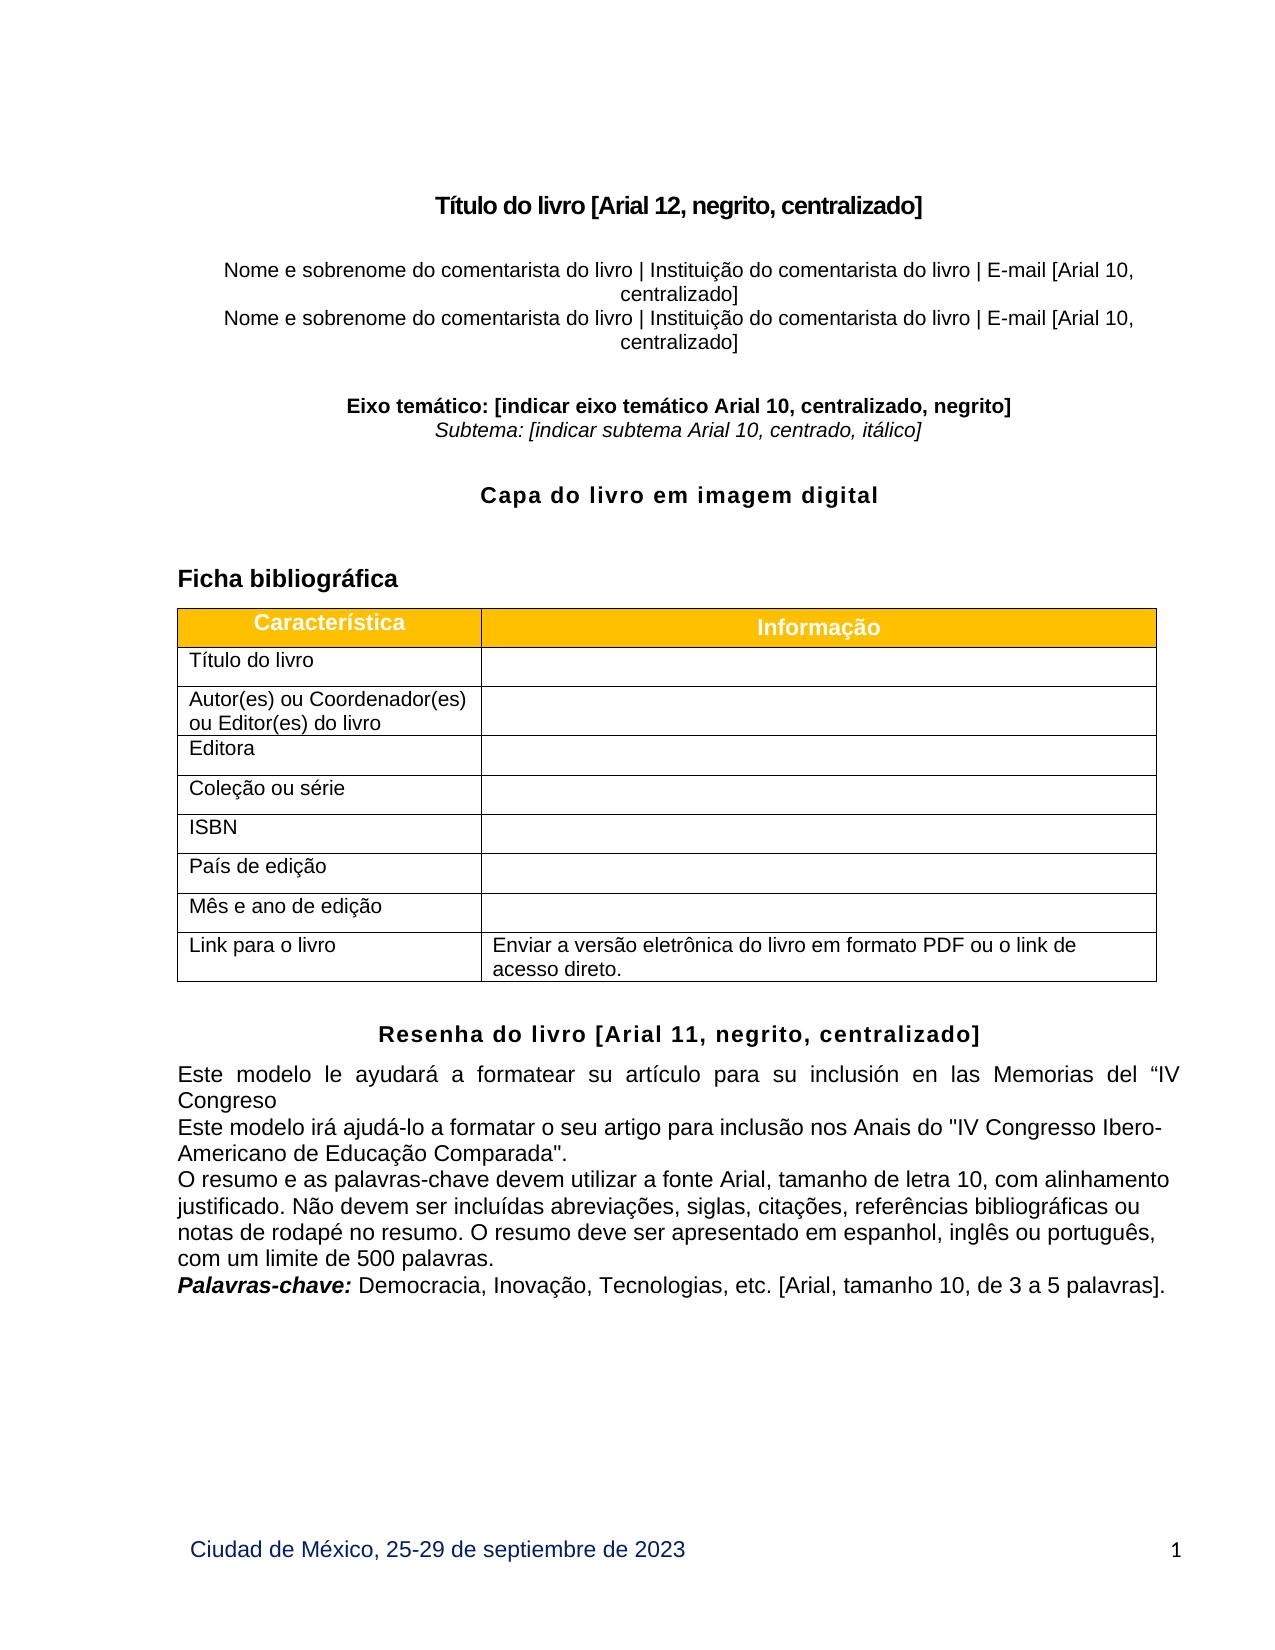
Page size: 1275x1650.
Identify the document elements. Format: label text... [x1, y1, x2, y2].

table_cell Título do livro [178, 648, 481, 686]
table_cell Editora [178, 736, 481, 774]
table_cell [482, 894, 1156, 932]
list Capa do livro em imagem digital [177, 482, 1181, 508]
table_cell [482, 687, 1156, 735]
table_cell [482, 815, 1156, 853]
text Nome e sobrenome do comentarista do livro | Instituição do comentarista do livro | E-mail [Arial 10, centralizado] [177, 258, 1181, 306]
table_cell Enviar a versão eletrônica do livro em formato PDF ou o link de acesso direto. [482, 933, 1156, 981]
table_cell [482, 776, 1156, 814]
text Nome e sobrenome do comentarista do livro | Instituição do comentarista do livro | E-mail [Arial 10, centralizado] [177, 306, 1181, 354]
text Este modelo irá ajudá-lo a formatar o seu artigo para inclusão nos Anais do "IV Congresso Ibero-Americano de Educação Comparada". [177, 1114, 1181, 1166]
text O resumo e as palavras-chave devem utilizar a fonte Arial, tamanho de letra 10, com alinhamento justificado. Não devem ser incluídas abreviações, siglas, citações, referências bibliográficas ou notas de rodapé no resumo. O resumo deve ser apresentado em espanhol, inglês ou português, com um limite de 500 palavras. [177, 1166, 1181, 1272]
text Subtema: [indicar subtema Arial 10, centrado, itálico] [177, 418, 1181, 442]
table_cell Autor(es) ou Coordenador(es) ou Editor(es) do livro [178, 687, 481, 735]
table_cell Link para o livro [178, 933, 481, 981]
text Título do livro [Arial 12, negrito, centralizado] [177, 191, 1181, 219]
text Eixo temático: [indicar eixo temático Arial 10, centralizado, negrito] [177, 394, 1181, 418]
list Ficha bibliográfica [177, 564, 1181, 593]
text Palavras-chave: Democracia, Inovação, Tecnologias, etc. [Arial, tamanho 10, de 3 a 5 palavras]. [177, 1272, 1181, 1298]
list Resenha do livro [Arial 11, negrito, centralizado] [177, 1021, 1181, 1048]
table_cell País de edição [178, 854, 481, 893]
table_cell ISBN [178, 815, 481, 853]
table_header Informação [482, 609, 1156, 647]
table_cell [482, 854, 1156, 893]
table_header Característica [178, 609, 481, 647]
table_cell Mês e ano de edição [178, 894, 481, 932]
table_cell [482, 736, 1156, 774]
text Este modelo le ayudará a formatear su artículo para su inclusión en las Memorias del “IV Congreso [177, 1061, 1181, 1114]
table_cell Coleção ou série [178, 776, 481, 814]
table_cell [482, 648, 1156, 686]
